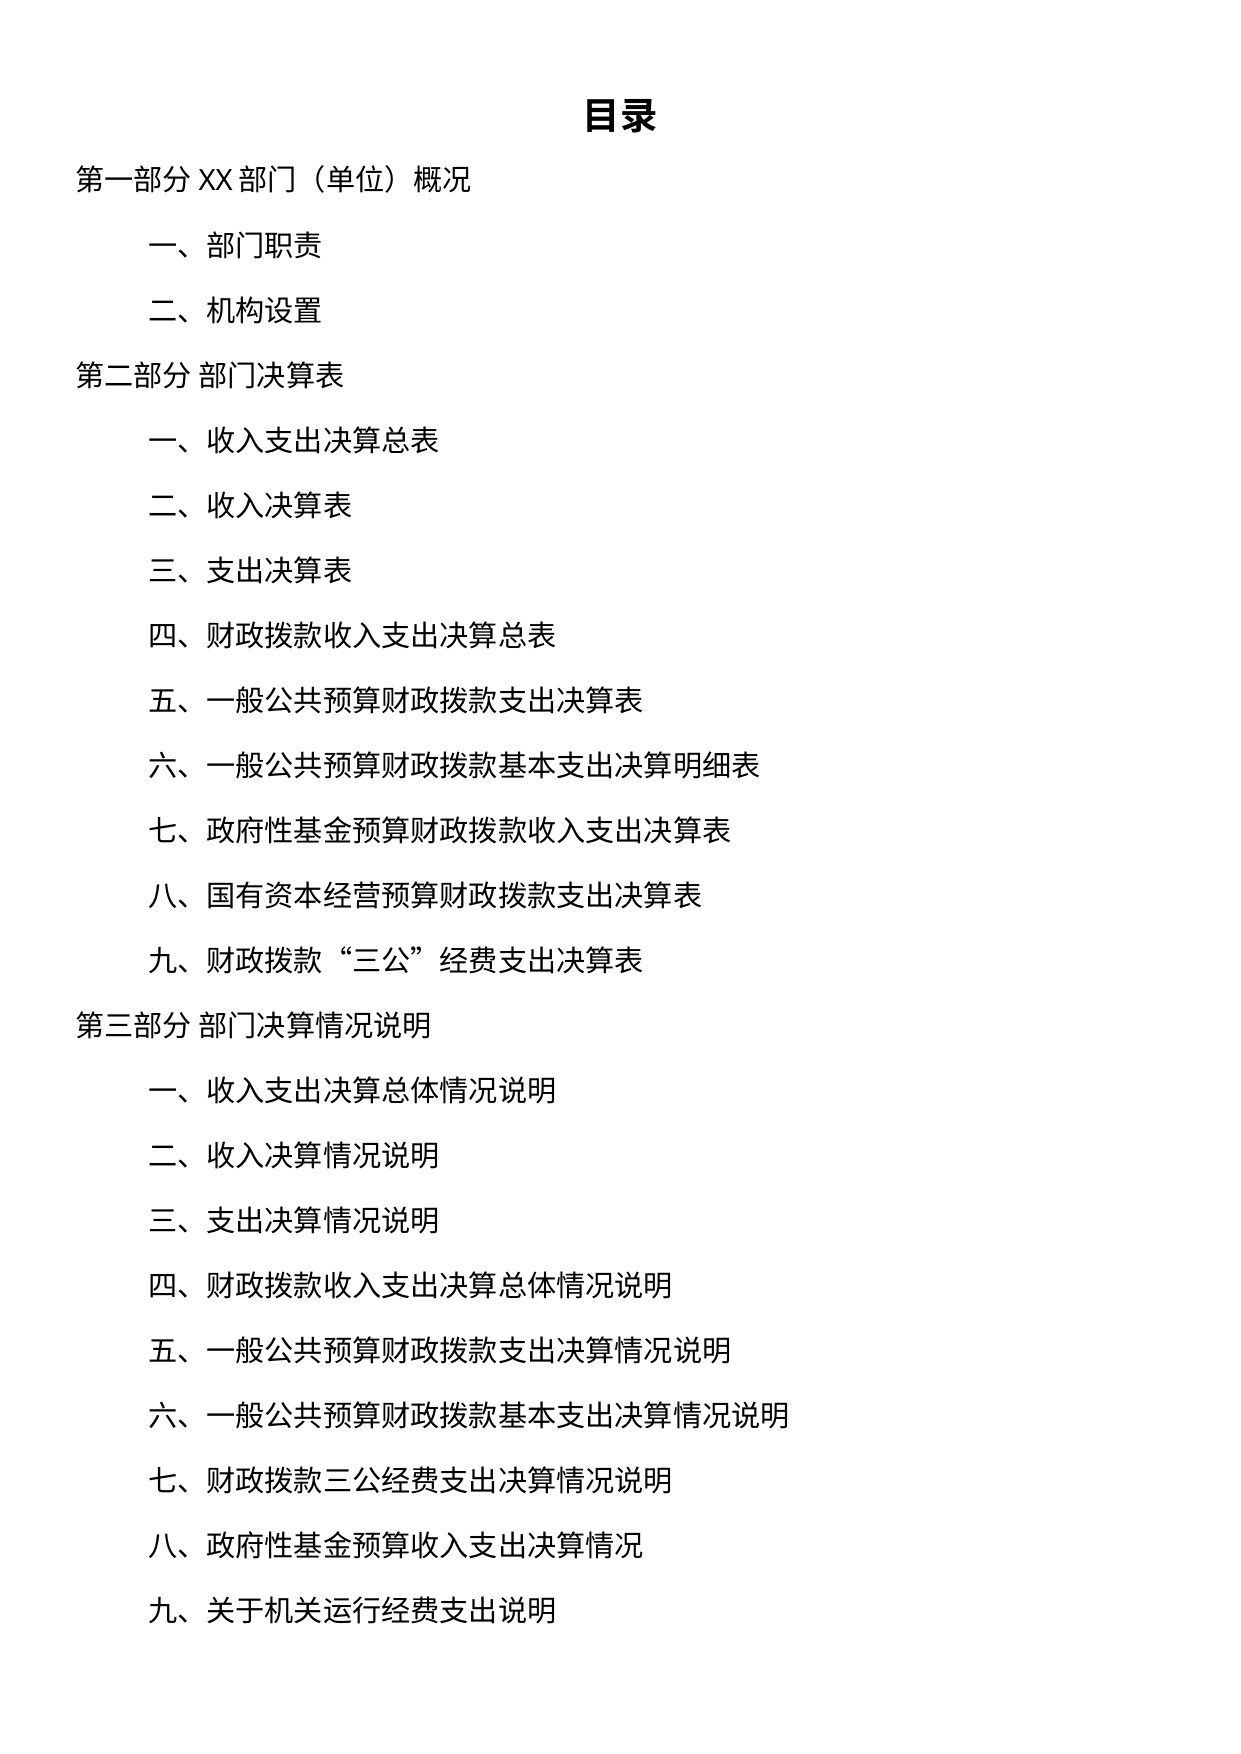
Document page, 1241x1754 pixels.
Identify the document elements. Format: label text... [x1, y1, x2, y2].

text 六、一般公共预算财政拨款基本支出决算情况说明 [75, 1381, 1165, 1446]
text 五、一般公共预算财政拨款支出决算表 [75, 666, 1165, 731]
text 二、机构设置 [75, 276, 1165, 341]
text 第二部分 部门决算表 [75, 341, 1165, 406]
text 九、财政拨款“三公”经费支出决算表 [75, 926, 1165, 991]
text 一、收入支出决算总表 [75, 406, 1165, 471]
text 一、部门职责 [75, 211, 1165, 276]
text 六、一般公共预算财政拨款基本支出决算明细表 [75, 731, 1165, 796]
text 七、政府性基金预算财政拨款收入支出决算表 [75, 796, 1165, 861]
text 第一部分 XX部门（单位）概况 [75, 146, 1165, 211]
text 二、收入决算情况说明 [75, 1121, 1165, 1186]
text 一、收入支出决算总体情况说明 [75, 1056, 1165, 1121]
text 三、支出决算情况说明 [75, 1186, 1165, 1251]
text 五、一般公共预算财政拨款支出决算情况说明 [75, 1316, 1165, 1381]
text 四、财政拨款收入支出决算总表 [75, 601, 1165, 666]
text 目录 [75, 81, 1165, 146]
text 九、关于机关运行经费支出说明 [75, 1576, 1165, 1641]
text 八、国有资本经营预算财政拨款支出决算表 [75, 861, 1165, 926]
text 二、收入决算表 [75, 471, 1165, 536]
text 四、财政拨款收入支出决算总体情况说明 [75, 1251, 1165, 1316]
text 八、政府性基金预算收入支出决算情况 [75, 1511, 1165, 1576]
text 三、支出决算表 [75, 536, 1165, 601]
text 七、财政拨款三公经费支出决算情况说明 [75, 1446, 1165, 1511]
text 第三部分 部门决算情况说明 [75, 991, 1165, 1056]
